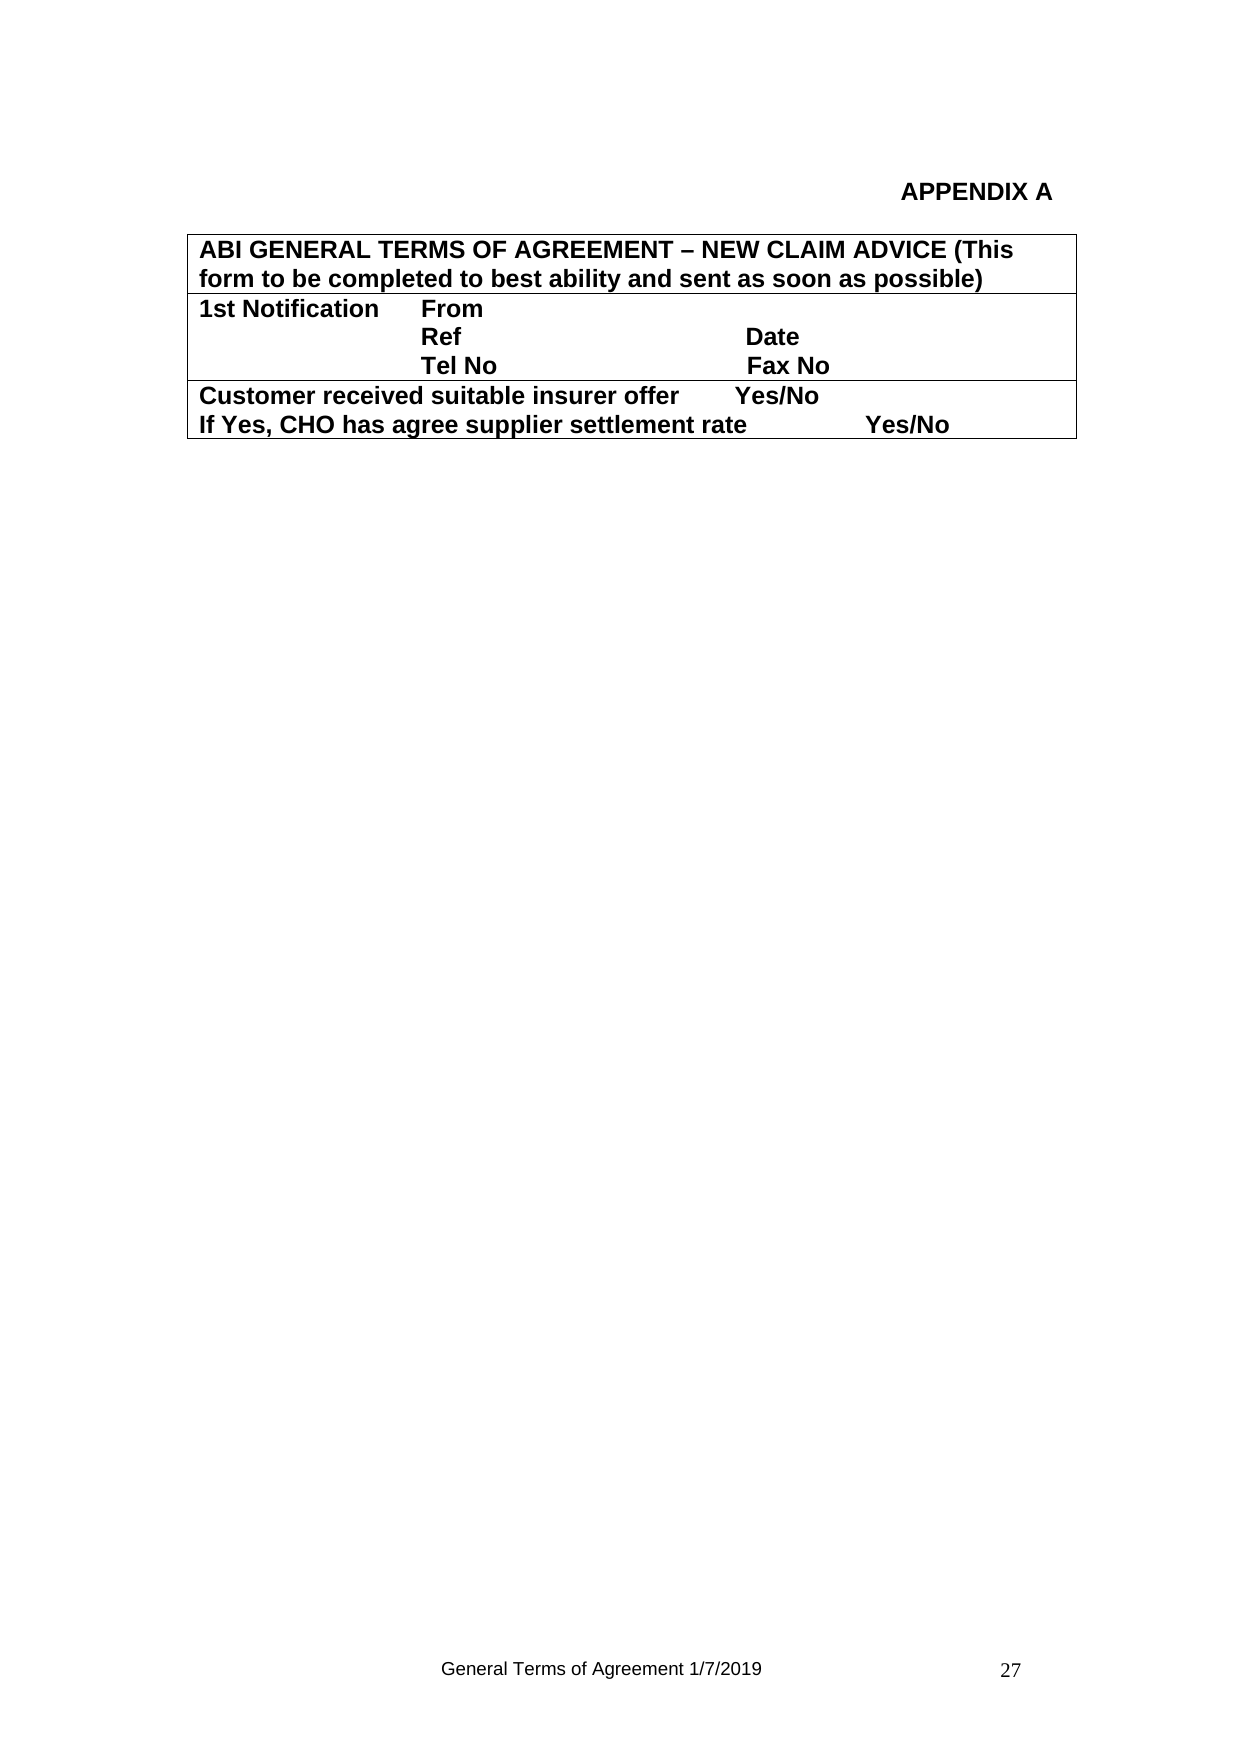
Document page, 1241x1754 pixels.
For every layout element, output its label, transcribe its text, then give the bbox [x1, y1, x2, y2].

table_header ABI GENERAL TERMS OF AGREEMENT – NEW CLAIM ADVICE (This form to be completed to best ability and sent as soon as possible) [188, 235, 1076, 292]
text APPENDIX A [187, 176, 1053, 205]
table_cell Customer received suitable insurer offer Yes/No If Yes, CHO has agree supplier settlement rate Yes/No [188, 381, 1076, 438]
table_cell 1st Notification From Ref Date Tel No Fax No [188, 294, 1076, 380]
